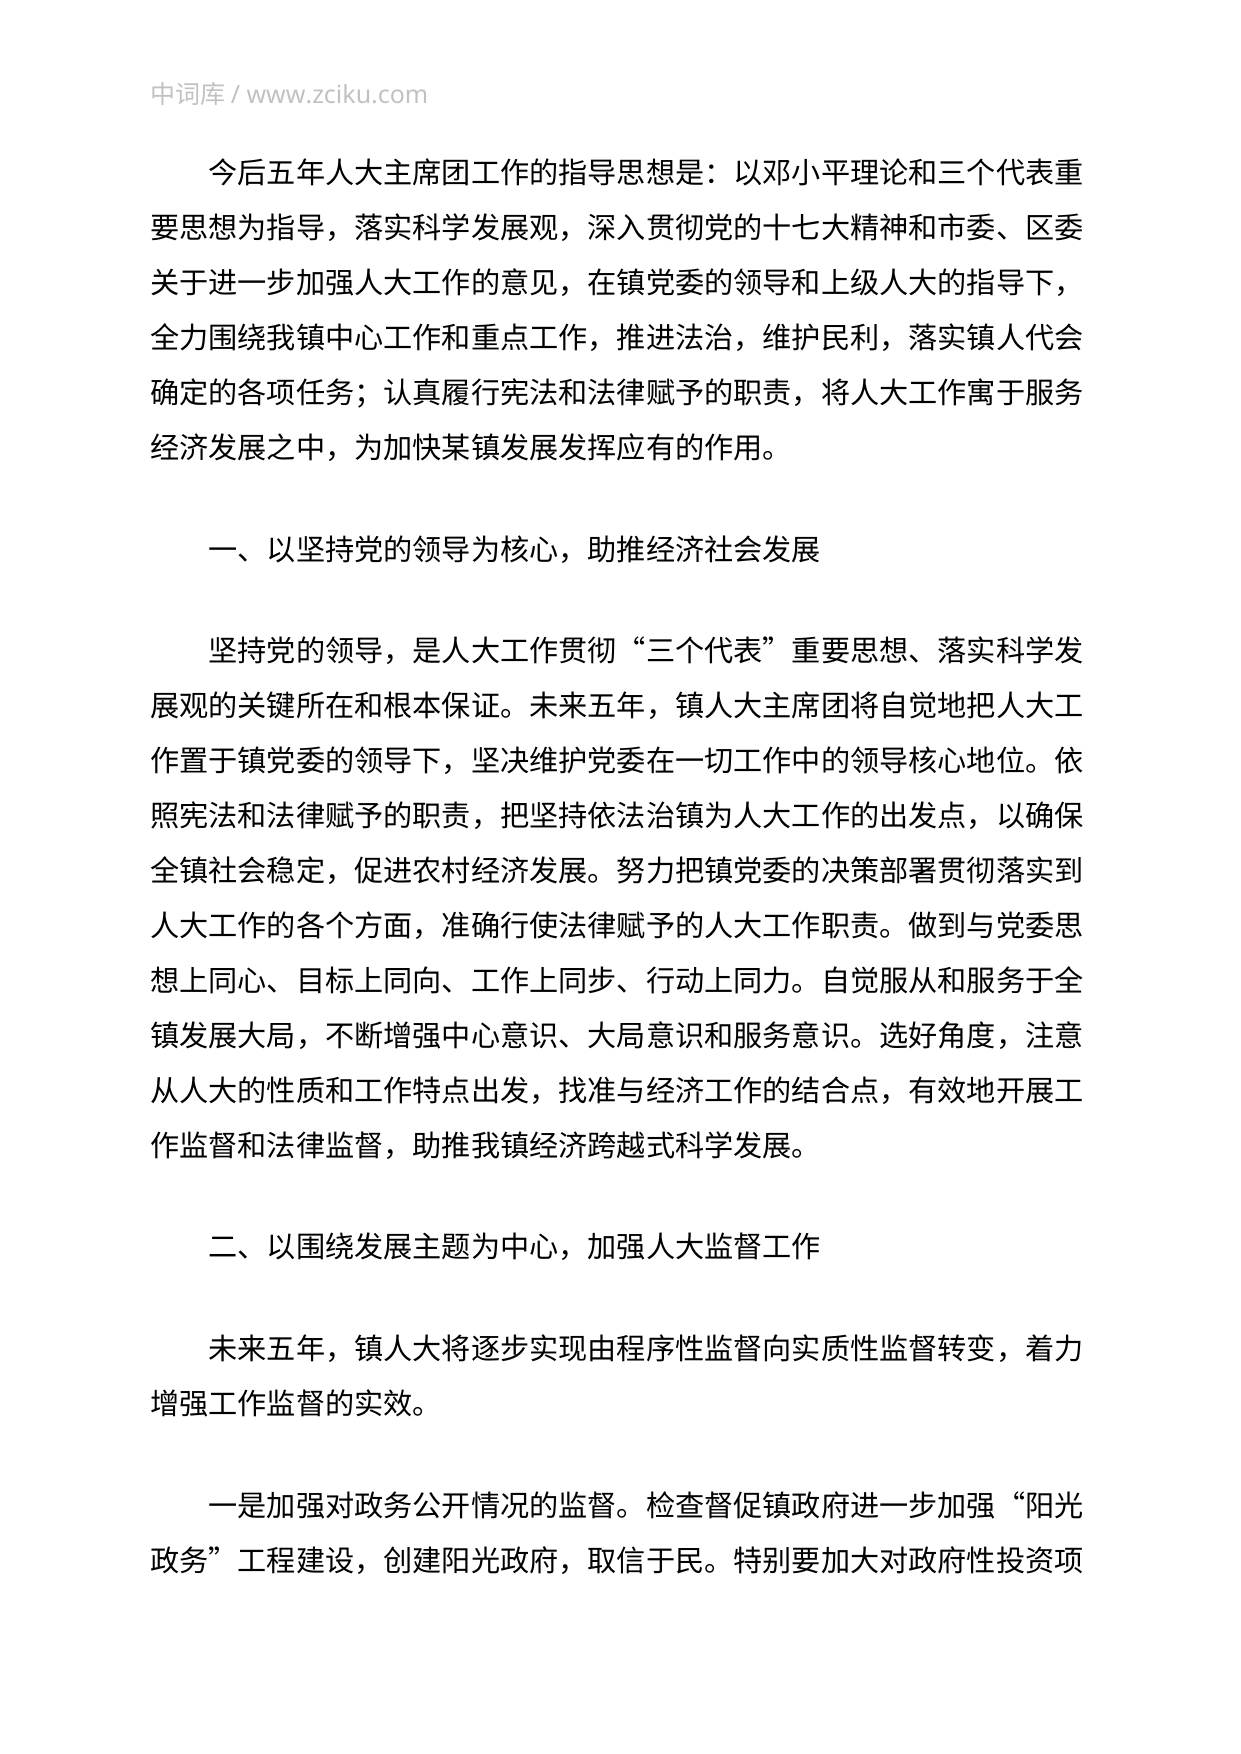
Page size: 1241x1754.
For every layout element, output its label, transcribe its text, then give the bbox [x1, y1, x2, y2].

text 坚持党的领导，是人大工作贯彻“三个代表”重要思想、落实科学发展观的关键所在和根本保证。未来五年，镇人大主席团将自觉地把人大工作置于镇党委的领导下，坚决维护党委在一切工作中的领导核心地位。依照宪法和法律赋予的职责，把坚持依法治镇为人大工作的出发点，以确保全镇社会稳定，促进农村经济发展。努力把镇党委的决策部署贯彻落实到人大工作的各个方面，准确行使法律赋予的人大工作职责。做到与党委思想上同心、目标上同向、工作上同步、行动上同力。自觉服从和服务于全镇发展大局，不断增强中心意识、大局意识和服务意识。选好角度，注意从人大的性质和工作特点出发，找准与经济工作的结合点，有效地开展工作监督和法律监督，助推我镇经济跨越式科学发展。 [150, 628, 1090, 1164]
text 二、以围绕发展主题为中心，加强人大监督工作 [150, 1224, 1090, 1266]
text 一、以坚持党的领导为核心，助推经济社会发展 [150, 526, 1090, 568]
text 未来五年，镇人大将逐步实现由程序性监督向实质性监督转变，着力增强工作监督的实效。 [150, 1326, 1090, 1423]
text 今后五年人大主席团工作的指导思想是：以邓小平理论和三个代表重要思想为指导，落实科学发展观，深入贯彻党的十七大精神和市委、区委关于进一步加强人大工作的意见，在镇党委的领导和上级人大的指导下，全力围绕我镇中心工作和重点工作，推进法治，维护民利，落实镇人代会确定的各项任务；认真履行宪法和法律赋予的职责，将人大工作寓于服务经济发展之中，为加快某镇发展发挥应有的作用。 [150, 150, 1090, 467]
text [150, 1482, 1090, 1579]
